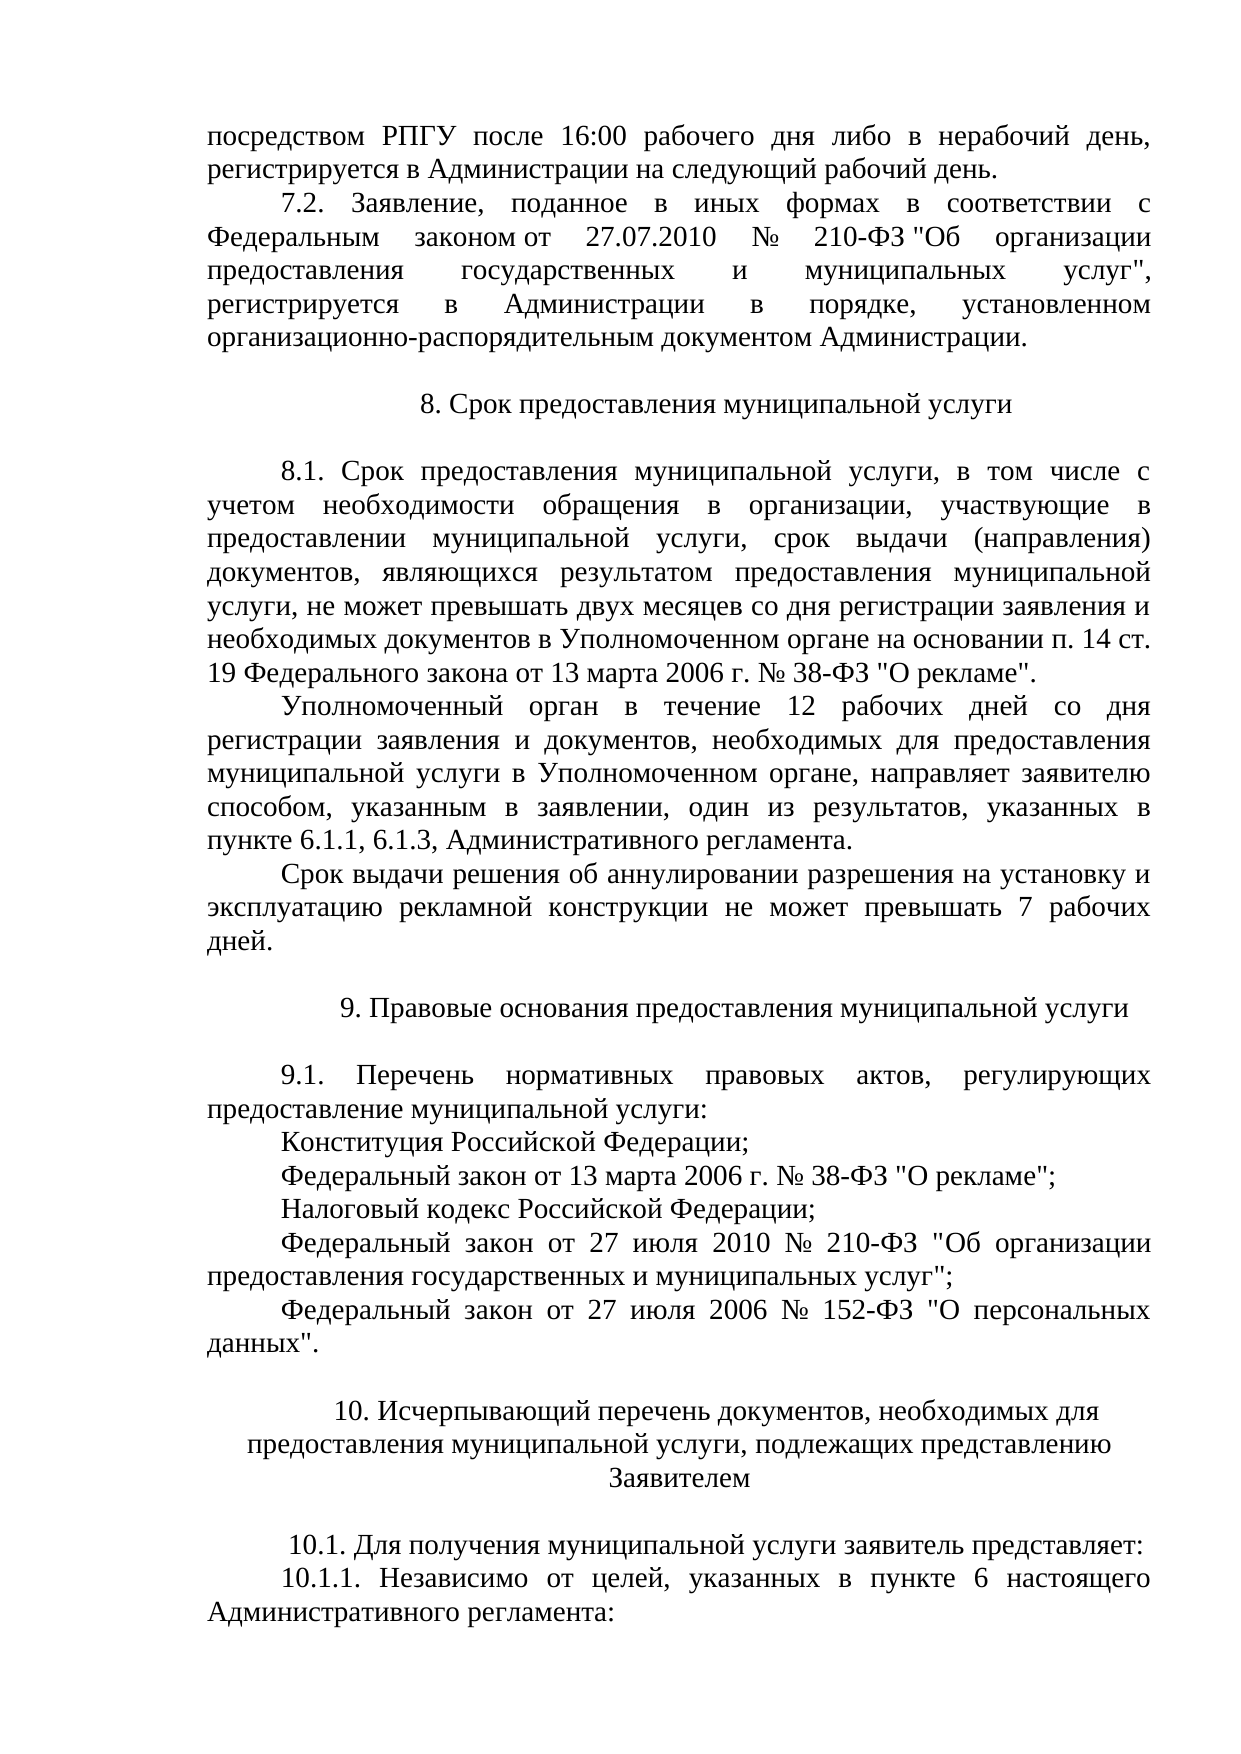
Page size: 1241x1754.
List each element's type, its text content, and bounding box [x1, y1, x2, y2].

text Федеральный закон от 27 июля 2010 № 210-ФЗ "Об организации предоставления государственных и муниципальных услуг"; [207, 1225, 1152, 1292]
text Федеральный закон от 13 марта 2006 г. № 38-ФЗ "О рекламе"; [207, 1158, 1152, 1191]
text Налоговый кодекс Российской Федерации; [207, 1191, 1152, 1225]
text 8. Срок предоставления муниципальной услуги [207, 386, 1152, 420]
text 10.1.1. Независимо от целей, указанных в пункте 6 настоящего Административного регламента: [207, 1560, 1152, 1627]
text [207, 118, 1152, 185]
text Федеральный закон от 27 июля 2006 № 152-ФЗ "О персональных данных". [207, 1292, 1152, 1359]
text 9. Правовые основания предоставления муниципальной услуги [207, 990, 1152, 1024]
text 10.1. Для получения муниципальной услуги заявитель представляет: [207, 1527, 1152, 1560]
text 7.2. Заявление, поданное в иных формах в соответствии с Федеральным законом от 27.07.2010 № 210-ФЗ "Об организации предоставления государственных и муниципальных услуг", регистрируется в Администрации в порядке, установленном организационно-распорядительным документом Администрации. [207, 185, 1152, 353]
text 10. Исчерпывающий перечень документов, необходимых для предоставления муниципальной услуги, подлежащих представлению Заявителем [207, 1393, 1152, 1493]
text Конституция Российской Федерации; [207, 1124, 1152, 1158]
text 9.1. Перечень нормативных правовых актов, регулирующих предоставление муниципальной услуги: [207, 1057, 1152, 1124]
text 8.1. Срок предоставления муниципальной услуги, в том числе с учетом необходимости обращения в организации, участвующие в предоставлении муниципальной услуги, срок выдачи (направления) документов, являющихся результатом предоставления муниципальной услуги, не может превышать двух месяцев со дня регистрации заявления и необходимых документов в Уполномоченном органе на основании п. 14 ст. 19 Федерального закона от 13 марта 2006 г. № 38-ФЗ "О рекламе". [207, 453, 1152, 688]
text Уполномоченный орган в течение 12 рабочих дней со дня регистрации заявления и документов, необходимых для предоставления муниципальной услуги в Уполномоченном органе, направляет заявителю способом, указанным в заявлении, один из результатов, указанных в пункте 6.1.1, 6.1.3, Административного регламента. [207, 688, 1152, 856]
text Срок выдачи решения об аннулировании разрешения на установку и эксплуатацию рекламной конструкции не может превышать 7 рабочих дней. [207, 856, 1152, 957]
